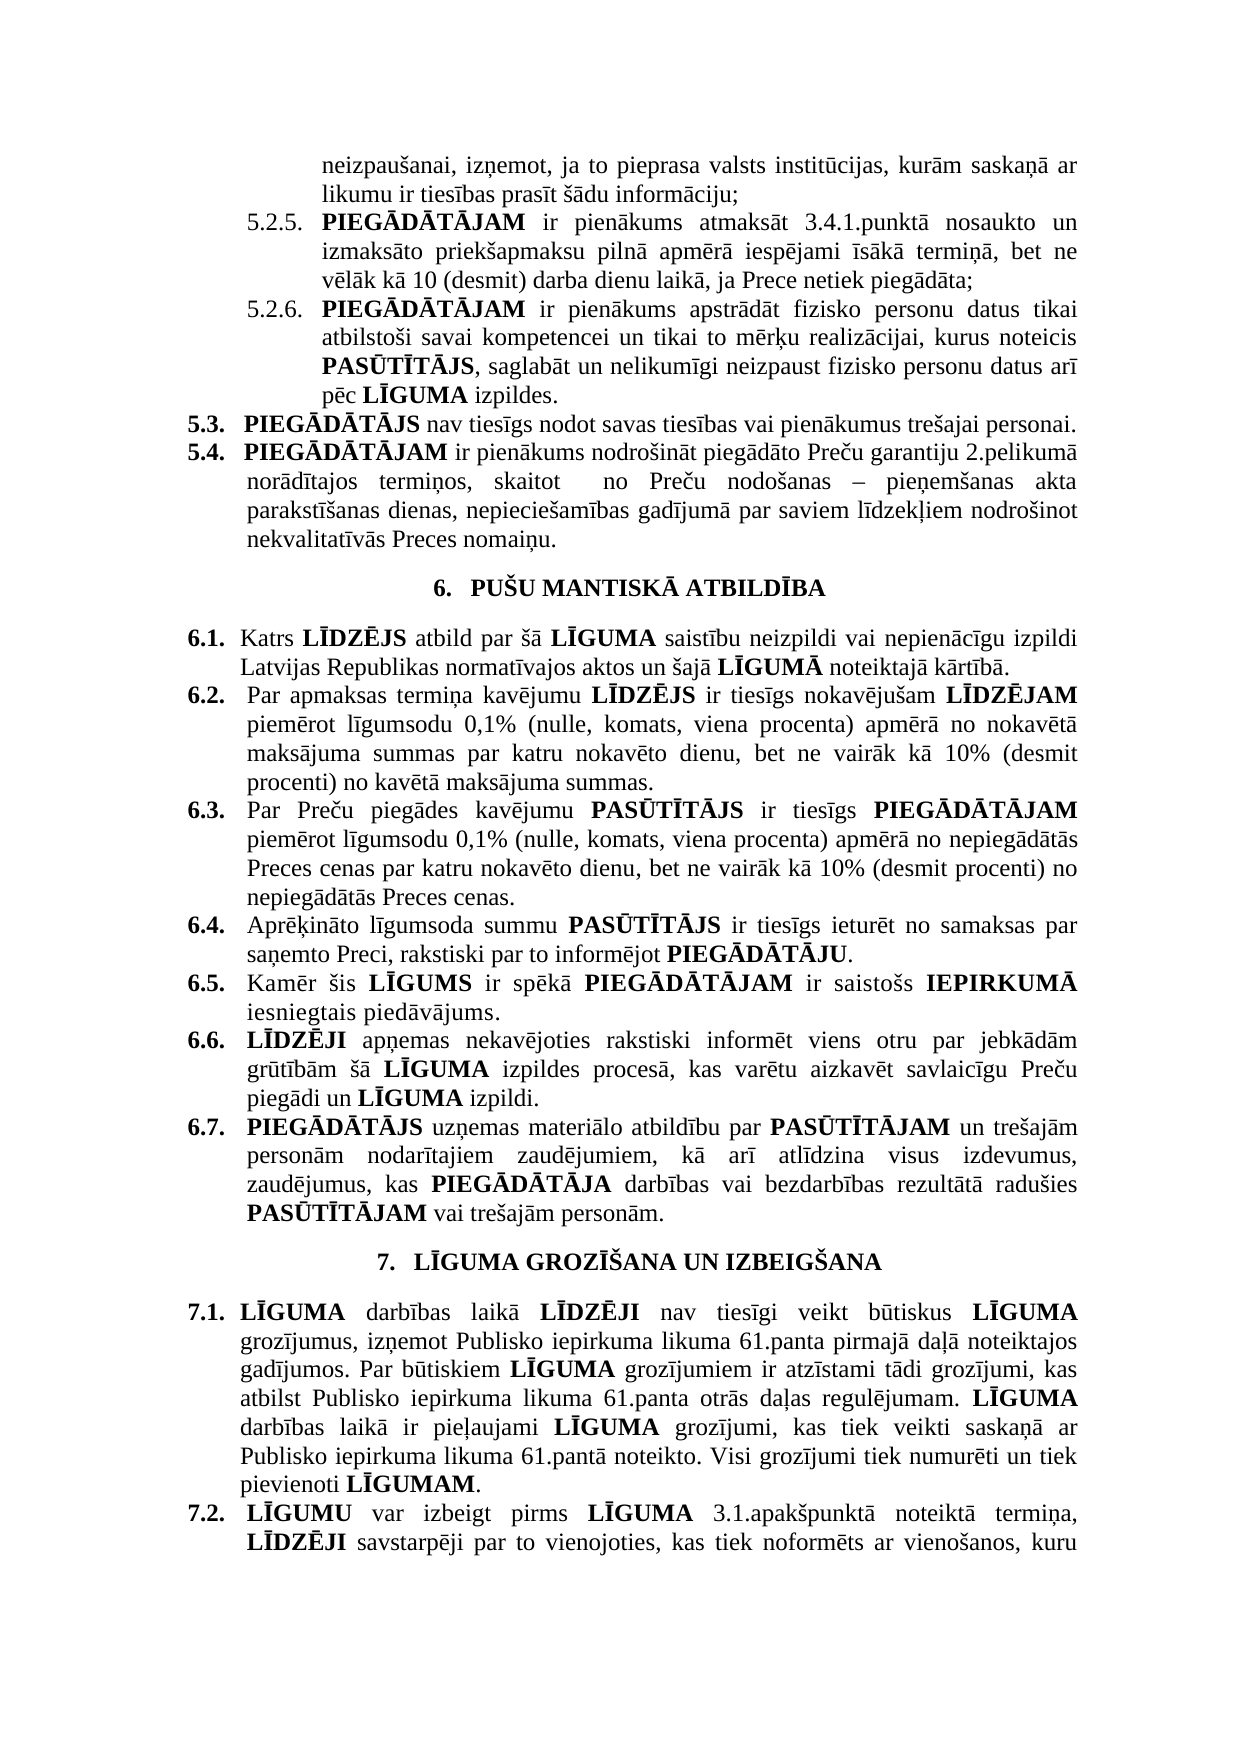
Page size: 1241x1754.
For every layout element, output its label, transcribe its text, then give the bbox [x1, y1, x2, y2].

list Katrs LĪDZĒJS atbild par šā LĪGUMA saistību neizpildi vai nepienācīgu izpildi Latvijas Republikas normatīvajos aktos un šajā LĪGUMĀ noteiktajā kārtībā. [187, 623, 1078, 680]
list līdzēji apņemas nekavējoties rakstiski informēt viens otru par jebkādām grūtībām šā Līguma izpildes procesā, kas varētu aizkavēt savlaicīgu Preču piegādi un Līguma izpildi. [187, 1025, 1078, 1112]
list PIEGĀDĀTĀJS nav tiesīgs nodot savas tiesības vai pienākumus trešajai personai. [187, 409, 1078, 437]
list Par apmaksas termiņa kavējumu LĪDZĒJS ir tiesīgs nokavējušam LĪDZĒJAM piemērot līgumsodu 0,1% (nulle, komats, viena procenta) apmērā no nokavētā maksājuma summas par katru nokavēto dienu, bet ne vairāk kā 10% (desmit procenti) no kavētā maksājuma summas. [187, 680, 1078, 795]
subtitle LĪGUMA GROZĪŠANA UN IZBEIGŠANA [187, 1247, 1071, 1276]
list PIEGĀDĀTĀJAM ir pienākums apstrādāt fizisko personu datus tikai atbilstoši savai kompetencei un tikai to mērķu realizācijai, kurus noteicis PASŪTĪTĀJS, saglabāt un nelikumīgi neizpaust fizisko personu datus arī pēc LĪGUMA izpildes. [247, 294, 1078, 409]
list Kamēr šis LĪGUMS ir spēkā PIEGĀDĀTĀJAM ir saistošs IEPIRKUMĀ iesniegtais piedāvājums. [187, 968, 1078, 1025]
list PIEGĀDĀTĀJS uzņemas materiālo atbildību par PASŪTĪTĀJAM un trešajām personām nodarītajiem zaudējumiem, kā arī atlīdzina visus izdevumus, zaudējumus, kas PIEGĀDĀTĀJA darbības vai bezdarbības rezultātā radušies PASŪTĪTĀJAM vai trešajām personām. [187, 1112, 1078, 1227]
list Aprēķināto līgumsoda summu PASŪTĪTĀJS ir tiesīgs ieturēt no samaksas par saņemto Preci, rakstiski par to informējot PIEGĀDĀTĀJU. [187, 910, 1078, 968]
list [247, 150, 1078, 207]
list PIEGĀDĀTĀJAM ir pienākums nodrošināt piegādāto Preču garantiju 2.pelikumā norādītajos termiņos, skaitot no Preču nodošanas – pieņemšanas akta parakstīšanas dienas, nepieciešamības gadījumā par saviem līdzekļiem nodrošinot nekvalitatīvās Preces nomaiņu. [187, 437, 1078, 552]
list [187, 1498, 1078, 1556]
subtitle PUŠU MANTISKĀ ATBILDĪBA [187, 573, 1071, 602]
list Par Preču piegādes kavējumu PASŪTĪTĀJS ir tiesīgs PIEGĀDĀTĀJAM piemērot līgumsodu 0,1% (nulle, komats, viena procenta) apmērā no nepiegādātās Preces cenas par katru nokavēto dienu, bet ne vairāk kā 10% (desmit procenti) no nepiegādātās Preces cenas. [187, 795, 1078, 910]
list PIEGĀDĀTĀJAM ir pienākums atmaksāt 3.4.1.punktā nosaukto un izmaksāto priekšapmaksu pilnā apmērā iespējami īsākā termiņā, bet ne vēlāk kā 10 (desmit) darba dienu laikā, ja Prece netiek piegādāta; [247, 207, 1078, 294]
list LĪGUMA darbības laikā LĪDZĒJI nav tiesīgi veikt būtiskus LĪGUMA grozījumus, izņemot Publisko iepirkuma likuma 61.panta pirmajā daļā noteiktajos gadījumos. Par būtiskiem LĪGUMA grozījumiem ir atzīstami tādi grozījumi, kas atbilst Publisko iepirkuma likuma 61.panta otrās daļas regulējumam. LĪGUMA darbības laikā ir pieļaujami LĪGUMA grozījumi, kas tiek veikti saskaņā ar Publisko iepirkuma likuma 61.pantā noteikto. Visi grozījumi tiek numurēti un tiek pievienoti LĪGUMAM. [187, 1297, 1078, 1498]
